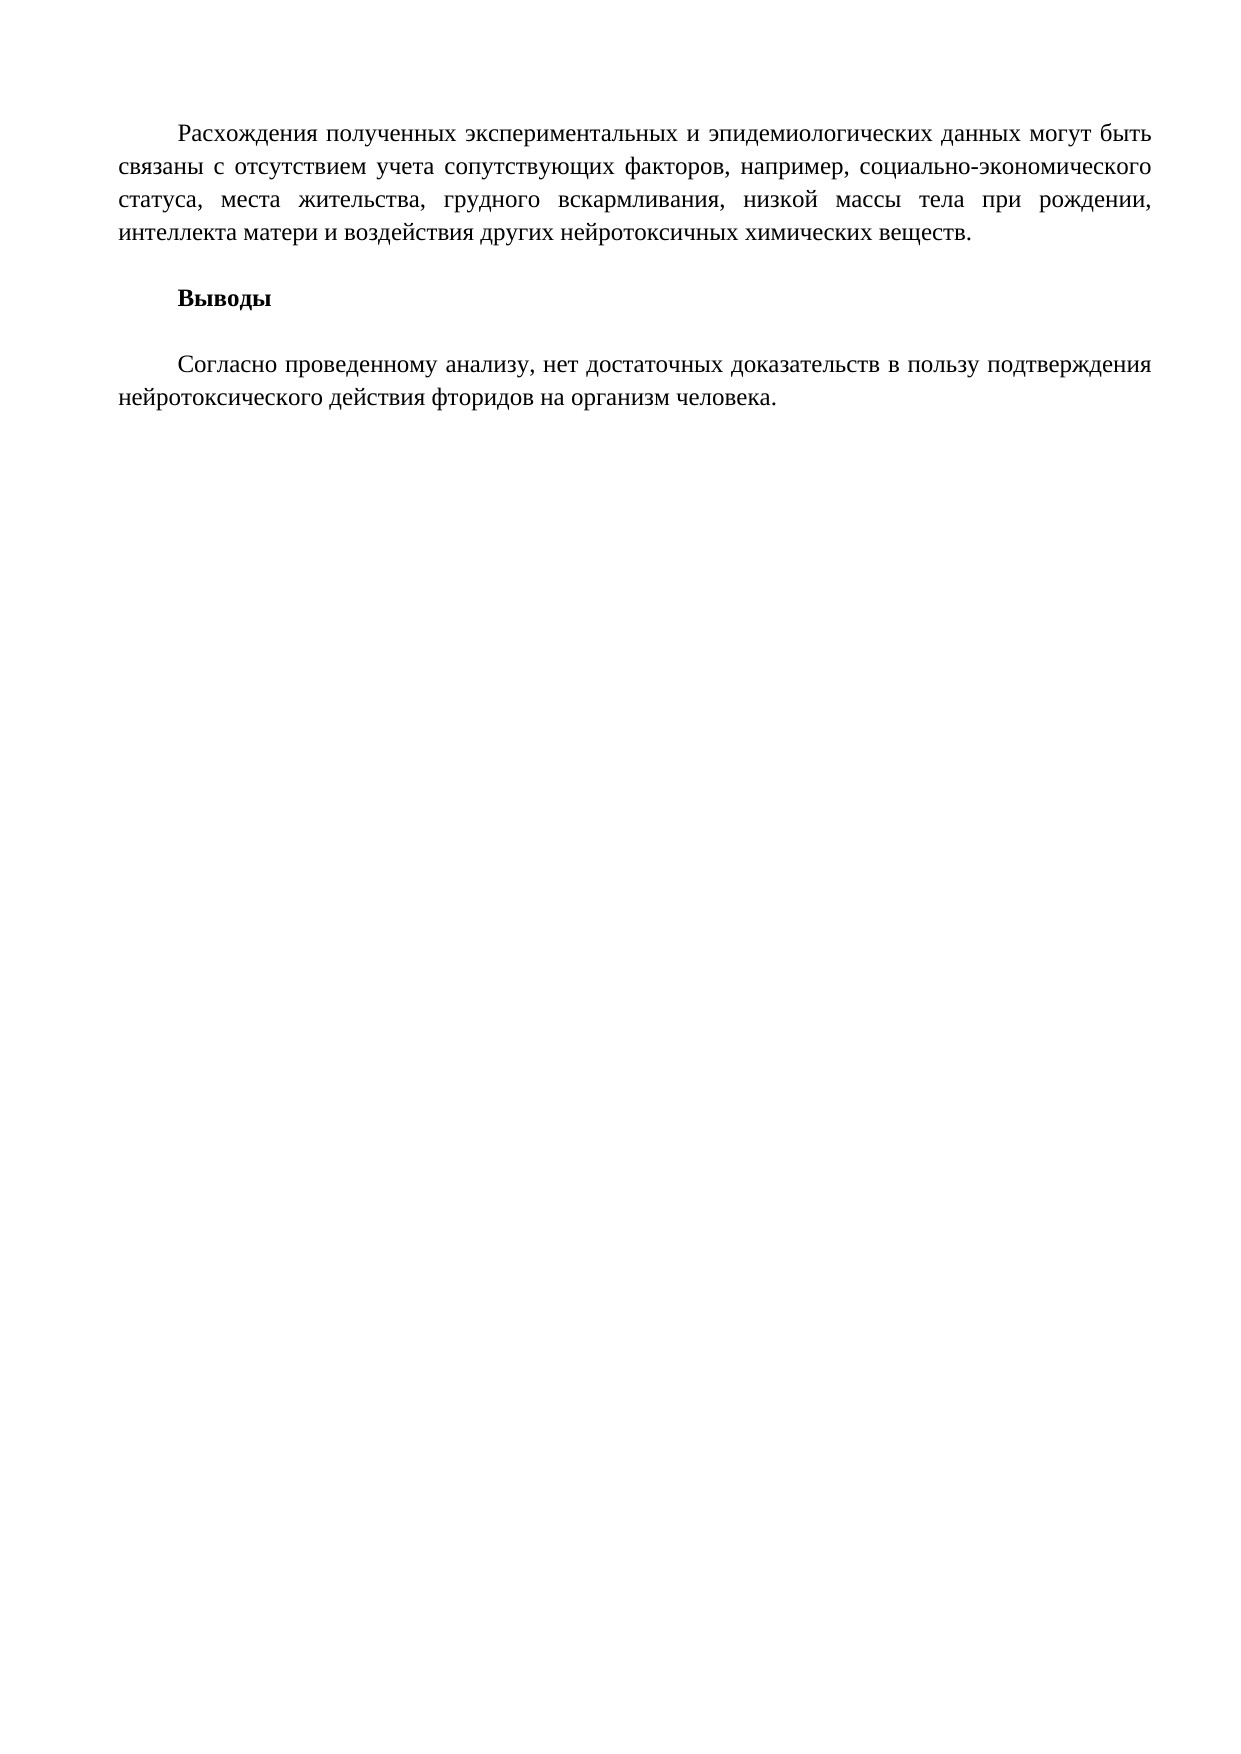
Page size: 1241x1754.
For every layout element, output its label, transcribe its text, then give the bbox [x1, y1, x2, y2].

text Выводы [118, 283, 1152, 312]
text Согласно проведенному анализу, нет достаточных доказательств в пользу подтверждения нейротоксического действия фторидов на организм человека. [118, 349, 1152, 411]
text Расхождения полученных экспериментальных и эпидемиологических данных могут быть связаны с отсутствием учета сопутствующих факторов, например, социально-экономического статуса, места жительства, грудного вскармливания, низкой массы тела при рождении, интеллекта матери и воздействия других нейротоксичных химических веществ. [118, 118, 1152, 246]
